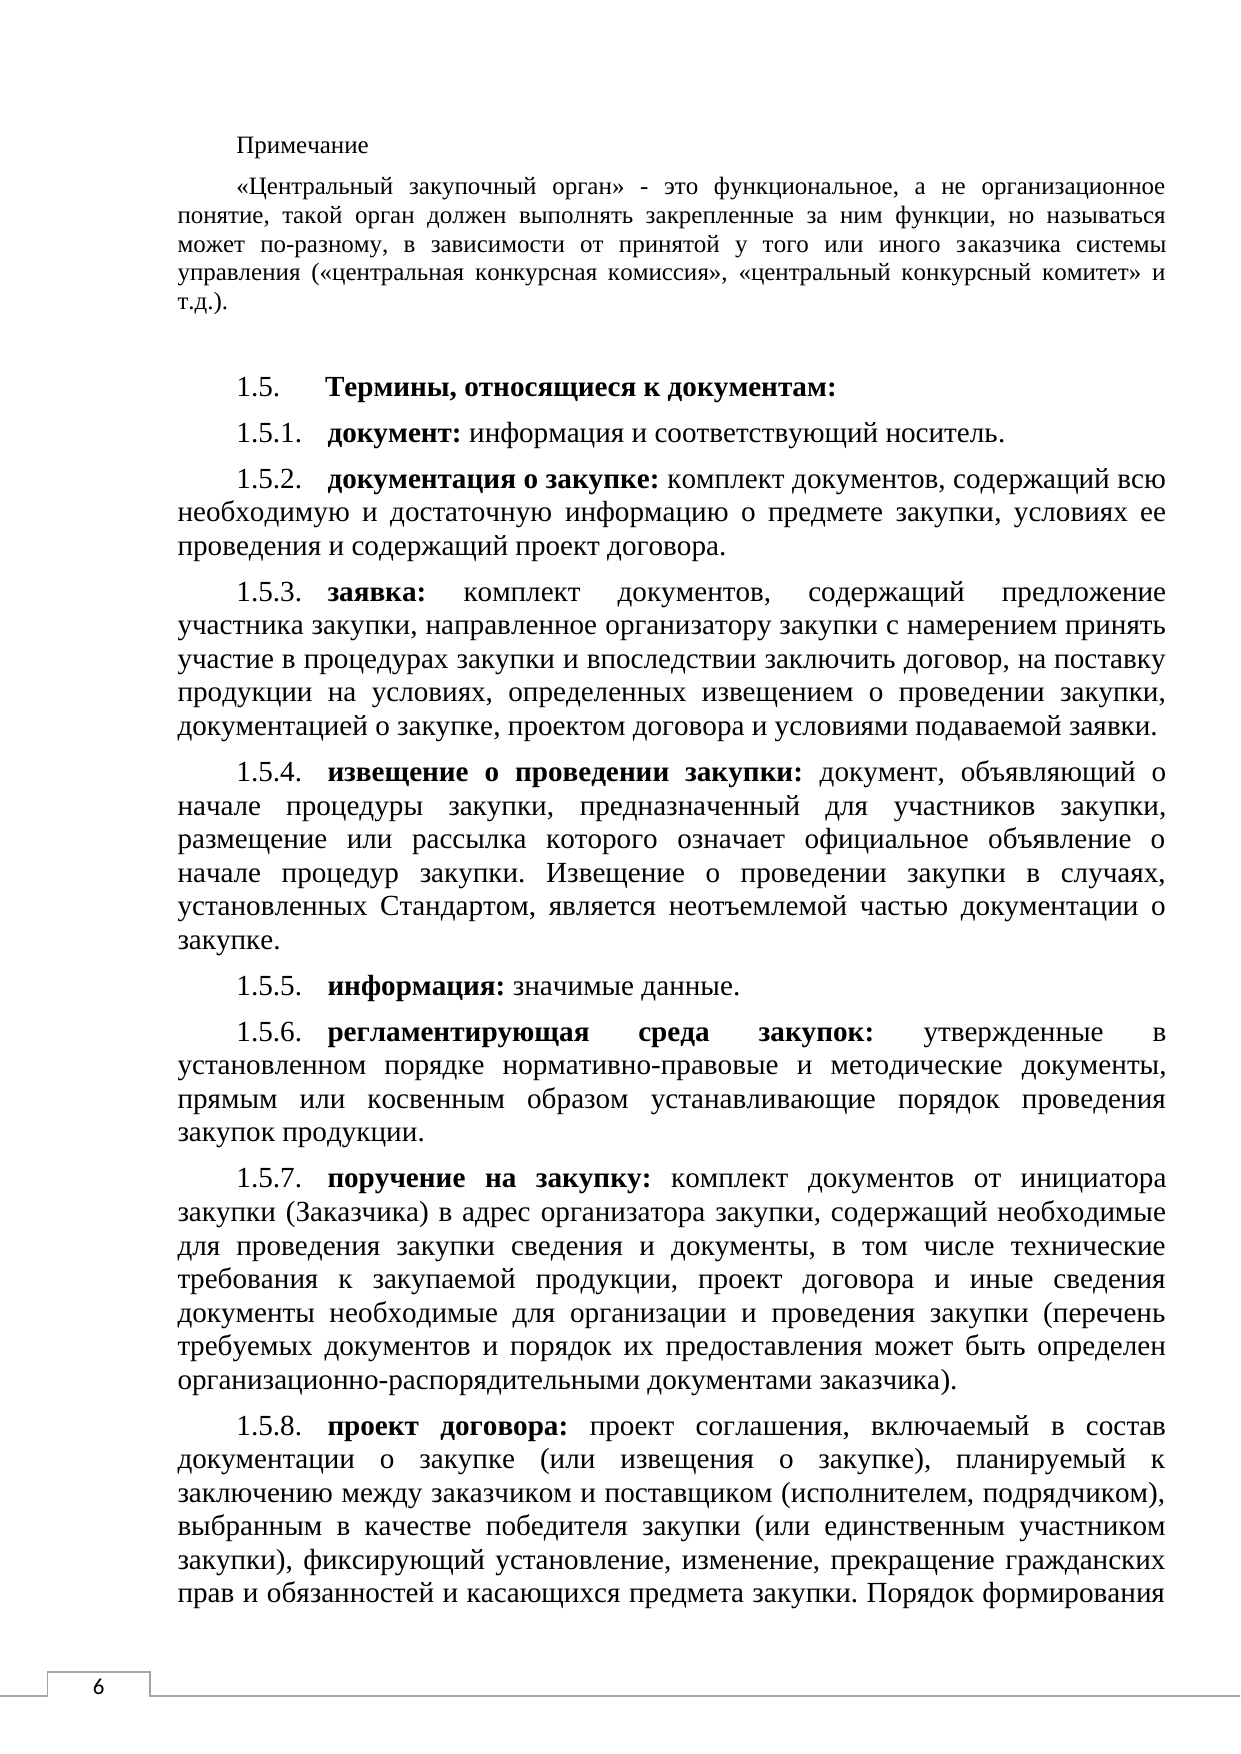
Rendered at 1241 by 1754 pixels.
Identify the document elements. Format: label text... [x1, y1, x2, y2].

list поручение на закупку: комплект документов от инициатора закупки (Заказчика) в адрес организатора закупки, содержащий необходимые для проведения закупки сведения и документы, в том числе технические требования к закупаемой продукции, проект договора и иные сведения документы необходимые для организации и проведения закупки (перечень требуемых документов и порядок их предоставления может быть определен организационно-распорядительными документами заказчика). [177, 1161, 1166, 1395]
list информация: значимые данные. [177, 968, 1166, 1001]
list Примечание [177, 130, 1166, 159]
list «Центральный закупочный орган» - это функциональное, а не организационное понятие, такой орган должен выполнять закрепленные за ним функции, но называться может по-разному, в зависимости от принятой у того или иного заказчика системы управления («центральная конкурсная комиссия», «центральный конкурсный комитет» и т.д.). [177, 171, 1166, 315]
list Термины, относящиеся к документам: [177, 369, 1166, 402]
list заявка: комплект документов, содержащий предложение участника закупки, направленное организатору закупки с намерением принять участие в процедурах закупки и впоследствии заключить договор, на поставку продукции на условиях, определенных извещением о проведении закупки, документацией о закупке, проектом договора и условиями подаваемой заявки. [177, 574, 1166, 742]
list регламентирующая среда закупок: утвержденные в установленном порядке нормативно-правовые и методические документы, прямым или косвенным образом устанавливающие порядок проведения закупок продукции. [177, 1014, 1166, 1148]
list документ: информация и соответствующий носитель. [177, 415, 1166, 448]
list документация о закупке: комплект документов, содержащий всю необходимую и достаточную информацию о предмете закупки, условиях ее проведения и содержащий проект договора. [177, 461, 1166, 561]
list извещение о проведении закупки: документ, объявляющий о начале процедуры закупки, предназначенный для участников закупки, размещение или рассылка которого означает официальное объявление о начале процедур закупки. Извещение о проведении закупки в случаях, установленных Стандартом, является неотъемлемой частью документации о закупке. [177, 754, 1166, 955]
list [177, 1408, 1166, 1609]
